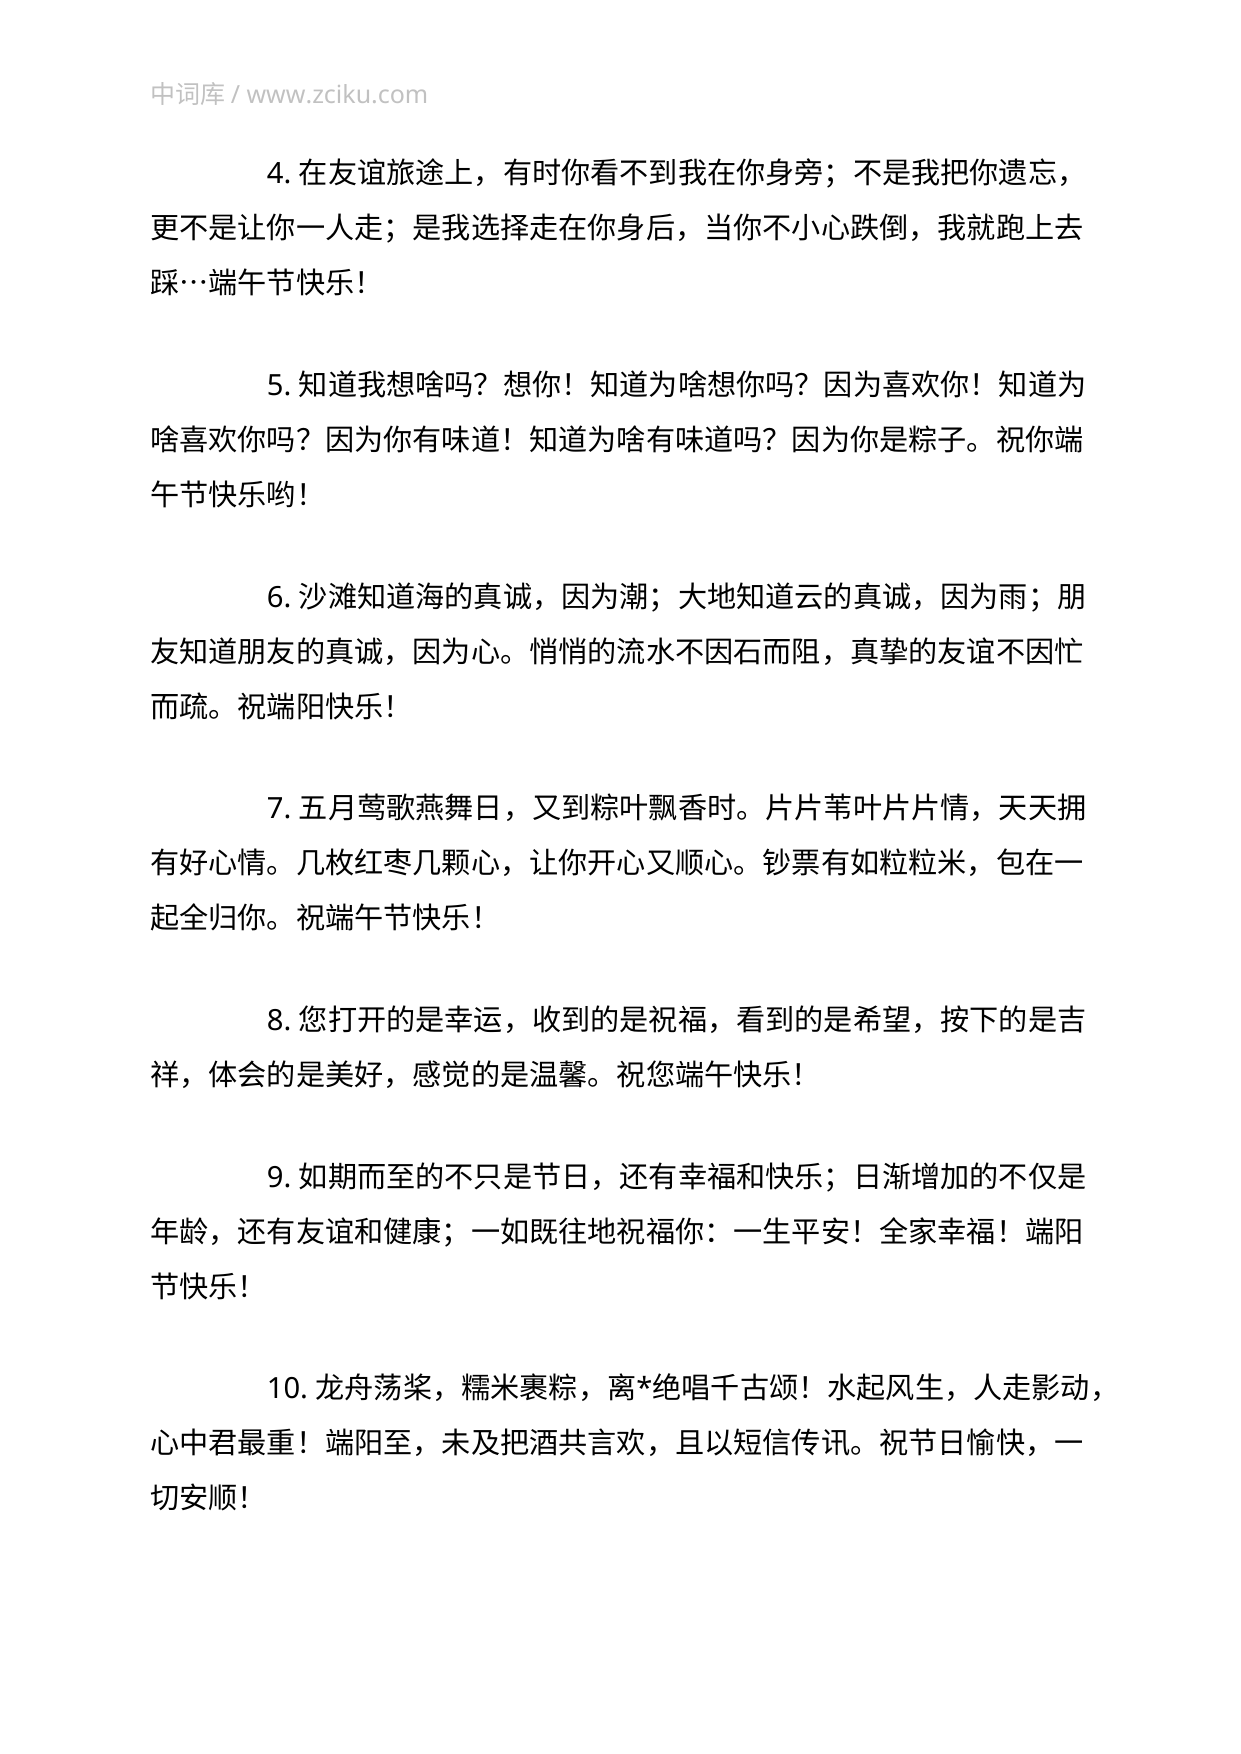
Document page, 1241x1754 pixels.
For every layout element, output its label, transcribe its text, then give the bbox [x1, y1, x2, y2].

text 10. 龙舟荡桨，糯米裹粽，离*绝唱千古颂！水起风生，人走影动，心中君最重！端阳至，未及把酒共言欢，且以短信传讯。祝节日愉快，一切安顺！ [150, 1365, 1090, 1517]
text 4. 在友谊旅途上，有时你看不到我在你身旁；不是我把你遗忘，更不是让你一人走；是我选择走在你身后，当你不小心跌倒，我就跑上去踩…端午节快乐！ [150, 150, 1090, 302]
text 5. 知道我想啥吗？想你！知道为啥想你吗？因为喜欢你！知道为啥喜欢你吗？因为你有味道！知道为啥有味道吗？因为你是粽子。祝你端午节快乐哟！ [150, 362, 1090, 514]
text 9. 如期而至的不只是节日，还有幸福和快乐；日渐增加的不仅是年龄，还有友谊和健康；一如既往地祝福你：一生平安！全家幸福！端阳节快乐！ [150, 1153, 1090, 1306]
text 6. 沙滩知道海的真诚，因为潮；大地知道云的真诚，因为雨；朋友知道朋友的真诚，因为心。悄悄的流水不因石而阻，真挚的友谊不因忙而疏。祝端阳快乐！ [150, 573, 1090, 726]
text 7. 五月莺歌燕舞日，又到粽叶飘香时。片片苇叶片片情，天天拥有好心情。几枚红枣几颗心，让你开心又顺心。钞票有如粒粒米，包在一起全归你。祝端午节快乐！ [150, 785, 1090, 937]
text 8. 您打开的是幸运，收到的是祝福，看到的是希望，按下的是吉祥，体会的是美好，感觉的是温馨。祝您端午快乐！ [150, 997, 1090, 1094]
